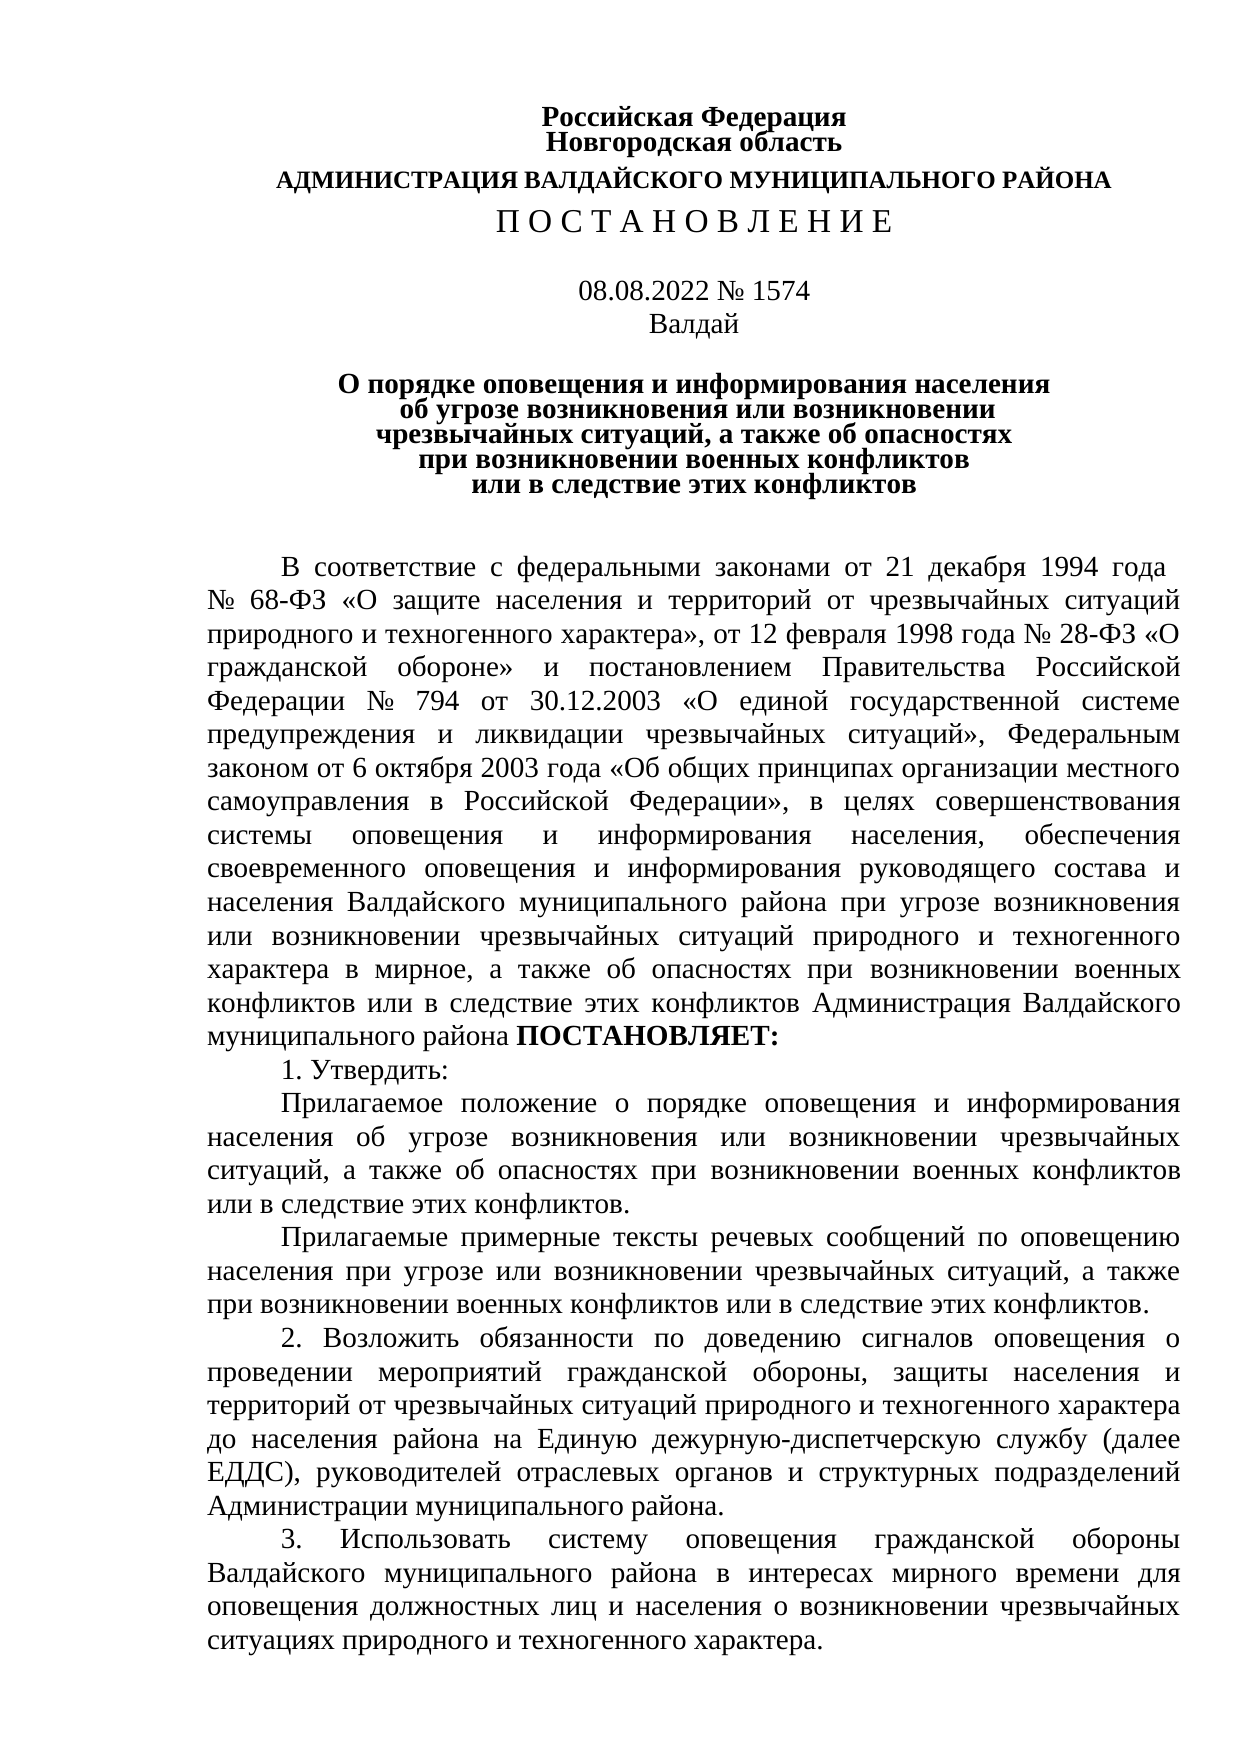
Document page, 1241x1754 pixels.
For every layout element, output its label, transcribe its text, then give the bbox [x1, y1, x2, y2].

text О порядке оповещения и информирования населения [721, 374, 1181, 399]
text 3. Использовать систему оповещения гражданской обороны Валдайского муниципального района в интересах мирного времени для оповещения должностных лиц и населения о возникновении чрезвычайных ситуациях природного и техногенного характера. [207, 1521, 1181, 1656]
text об угрозе возникновения или возникновении [207, 399, 1181, 424]
text при возникновении военных конфликтов [867, 449, 1181, 474]
subtitle АДМИНИСТРАЦИЯ ВАЛДАЙСКОГО МУНИЦИПАЛЬНОГО РАЙОНА [207, 165, 1181, 193]
text Валдай [207, 307, 1181, 340]
text В соответствие с федеральными законами от 21 декабря № 68-ФЗ «О защите населения и территорий от чрезвычайных ситуаций природного и техногенного характера», от 12 февраля 1998 года № 28-ФЗ «О гражданской обороне» и постановлением Правительства Российской Федерации № 794 от 30.12.2003 «О единой государственной системе предупреждения и ликвидации чрезвычайных ситуаций», Федеральным законом от 6 октября 2003 года «Об общих принципах организации местного самоуправления в Российской Федерации», в целях совершенствования системы оповещения и информирования населения, обеспечения своевременного оповещения и информирования руководящего состава и населения Валдайского муниципального района при угрозе возникновения или возникновении чрезвычайных ситуаций природного и техногенного характера в мирное, а также об опасностях при возникновении военных конфликтов или в следствие этих конфликтов Администрация Валдайского муниципального района ПОСТАНОВЛЯЕТ: [207, 549, 1181, 1052]
text Российская Федерация [207, 106, 1181, 131]
text 08.08.2022 № 1574 [207, 273, 1181, 307]
text или в следствие этих конфликтов [207, 474, 810, 499]
text или в следствие этих конфликтов [814, 474, 1181, 499]
text 2. Возложить обязанности по доведению сигналов оповещения о проведении мероприятий гражданской обороны, защиты населения и территорий от чрезвычайных ситуаций природного и техногенного характера до населения района на Единую дежурную-диспетчерскую службу (далее ЕДДС), руководителей отраслевых органов и структурных подразделений Администрации муниципального района. [207, 1320, 1181, 1521]
text чрезвычайных ситуаций, а также об опасностях [207, 424, 1181, 449]
subtitle Новгородская область [207, 131, 1181, 156]
text О порядке оповещения и информирования населения [207, 374, 717, 399]
text Прилагаемое положение о порядке оповещения и информирования населения об угрозе возникновения или возникновении чрезвычайных ситуаций, а также об опасностях при возникновении военных конфликтов или в следствие этих конфликтов. [207, 1085, 1181, 1219]
text 1. Утвердить: [207, 1052, 1181, 1085]
subtitle П О С Т А Н О В Л Е Н И Е [207, 202, 1181, 240]
text Прилагаемые примерные тексты речевых сообщений по оповещению населения при угрозе или возникновении чрезвычайных ситуаций, а также при возникновении военных конфликтов или в следствие этих конфликтов. [207, 1219, 1181, 1320]
text при возникновении военных конфликтов [207, 449, 863, 474]
